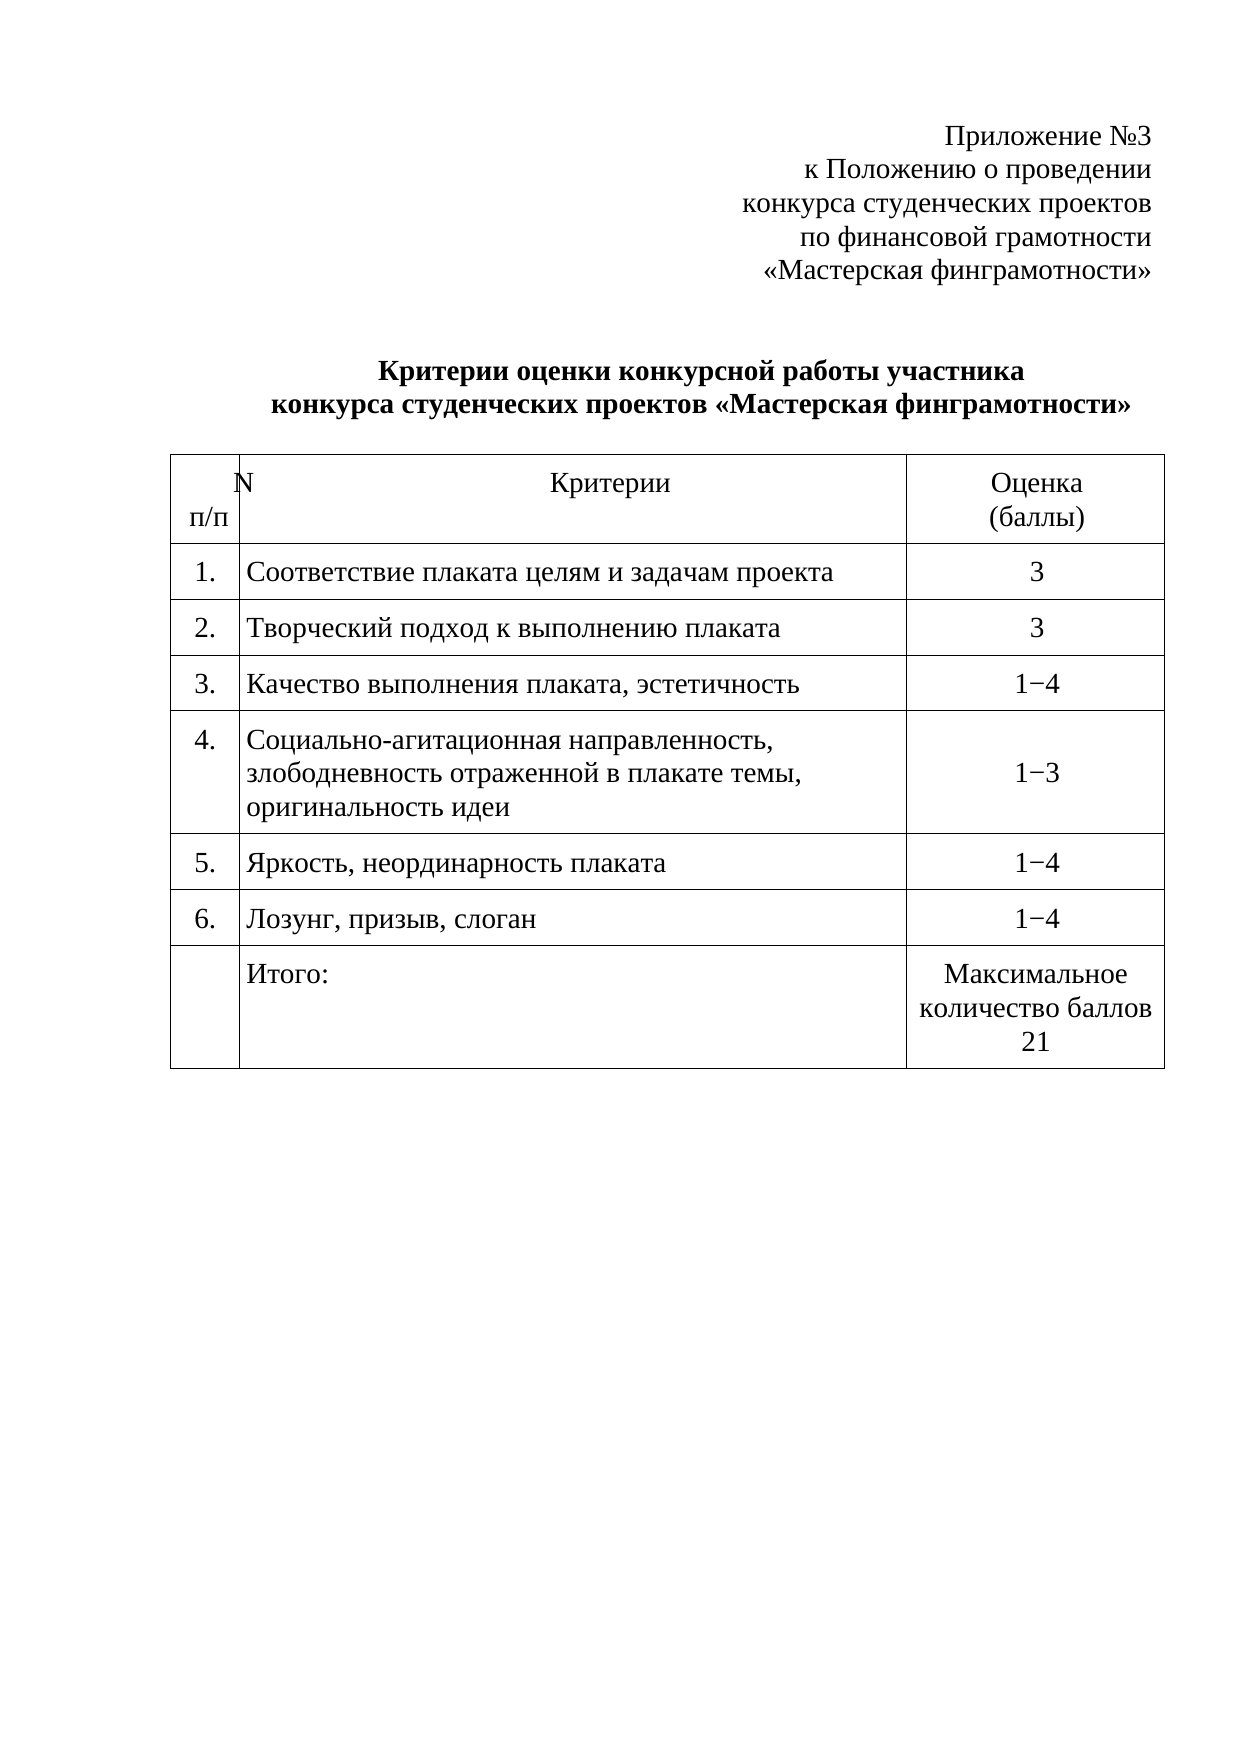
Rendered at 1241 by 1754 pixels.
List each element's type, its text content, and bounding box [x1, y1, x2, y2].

text Приложение №3 [177, 118, 1152, 152]
table_header Критерии [240, 455, 906, 543]
table_cell Соответствие плаката целям и задачам проекта [240, 544, 906, 599]
table_cell 1−4 [907, 834, 1164, 889]
table_cell 4. [171, 711, 239, 833]
table_cell 3 [907, 600, 1164, 654]
text «Мастерская финграмотности» [177, 252, 1152, 286]
table_cell 3 [907, 544, 1164, 599]
table_cell Лозунг, призыв, слоган [240, 890, 906, 945]
table_cell Качество выполнения плаката, эстетичность [240, 656, 906, 710]
table_cell Социально-агитационная направленность, злободневность отраженной в плакате темы, оригинальность идеи [240, 711, 906, 833]
table_cell 1−3 [907, 711, 1164, 833]
table_cell Максимальное количество баллов 21 [907, 946, 1164, 1068]
table_cell Творческий подход к выполнению плаката [240, 600, 906, 654]
text конкурса студенческих проектов «Мастерская финграмотности» [177, 386, 1152, 420]
table_cell Итого: [240, 946, 906, 1068]
table_cell [171, 946, 239, 1068]
table_cell 6. [171, 890, 239, 945]
table_cell 3. [171, 656, 239, 710]
text к Положению о проведении [177, 152, 1152, 185]
table_cell 2. [171, 600, 239, 654]
table_cell 5. [171, 834, 239, 889]
table_cell Яркость, неординарность плаката [240, 834, 906, 889]
table_cell 1−4 [907, 890, 1164, 945]
table_cell 1−4 [907, 656, 1164, 710]
table_header Оценка (баллы) [907, 455, 1164, 543]
text конкурса студенческих проектов [177, 185, 1152, 219]
text по финансовой грамотности [177, 219, 1152, 252]
table_header N п/п [171, 455, 239, 543]
title Критерии оценки конкурсной работы участника [177, 353, 1152, 386]
table_cell 1. [171, 544, 239, 599]
